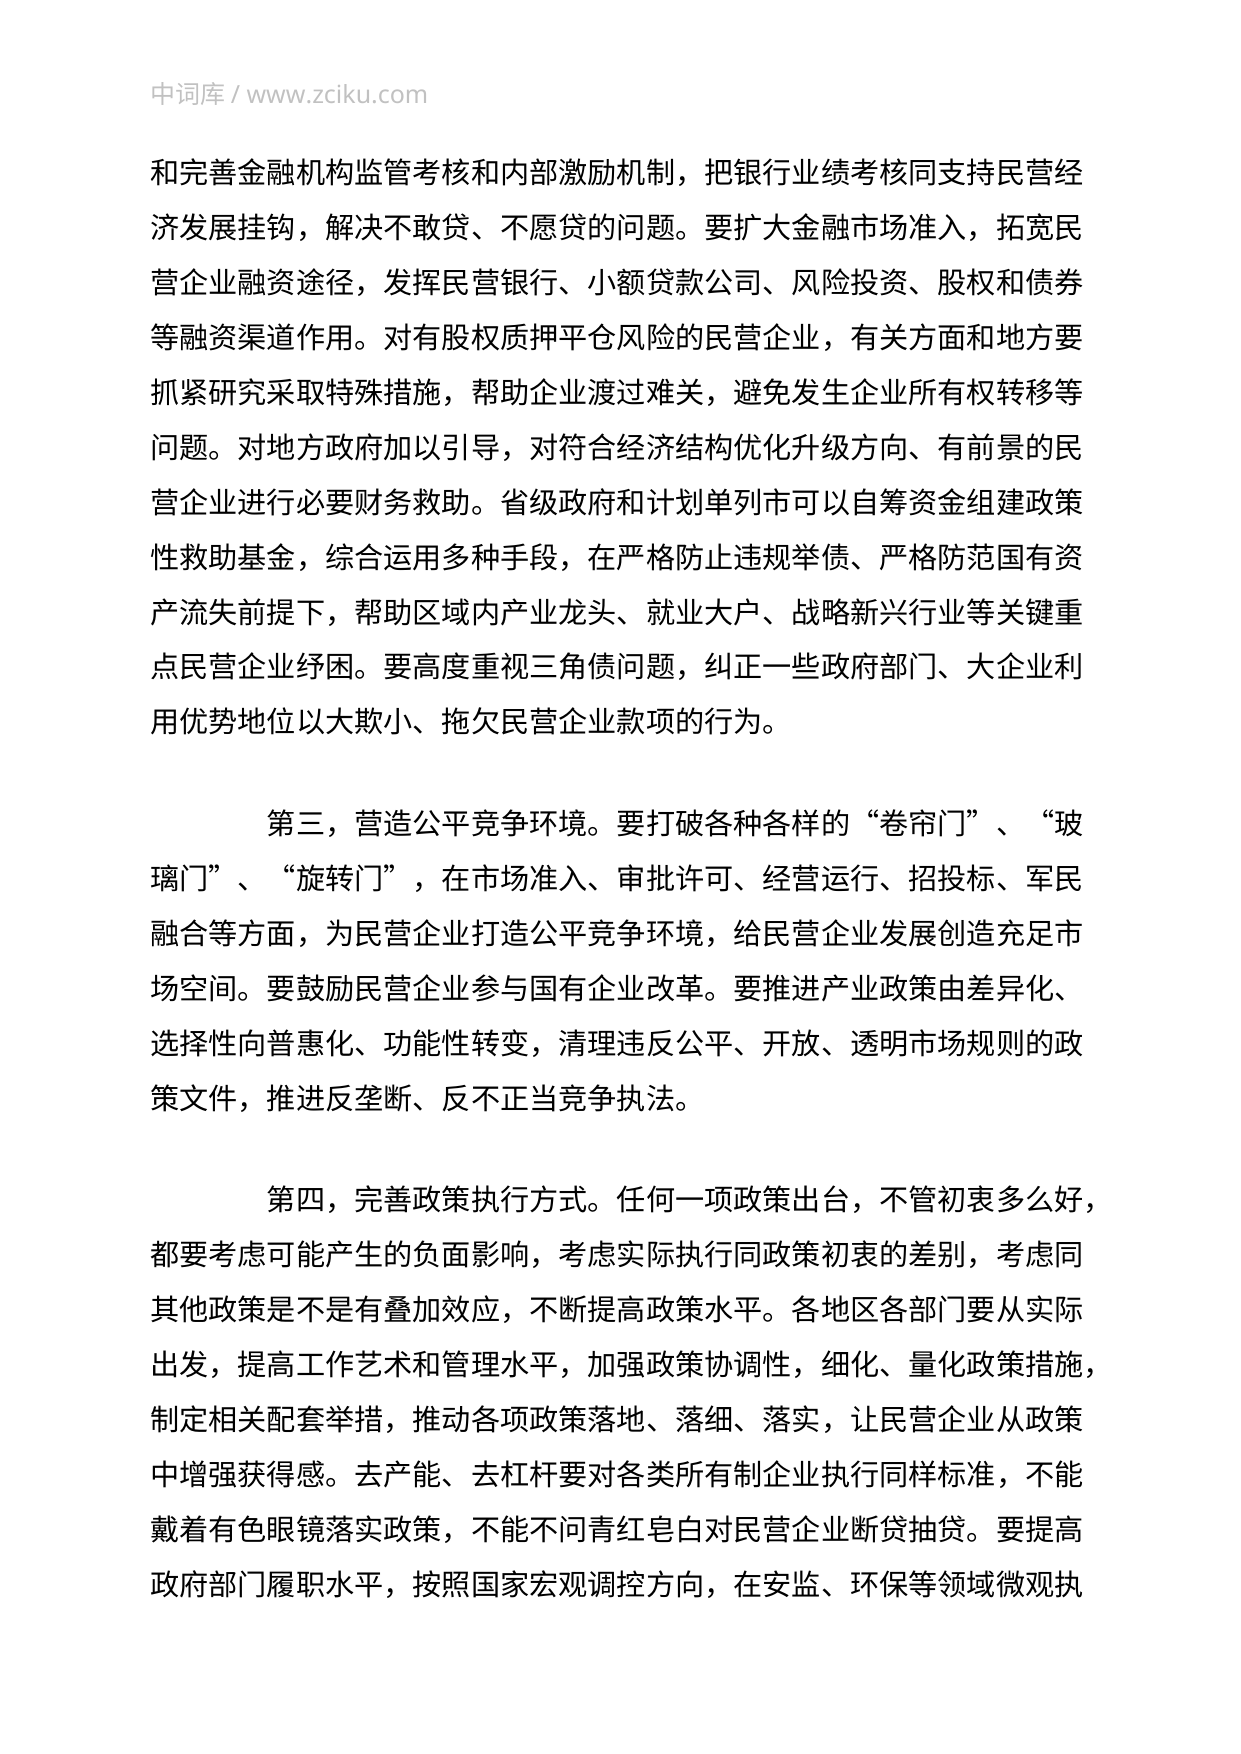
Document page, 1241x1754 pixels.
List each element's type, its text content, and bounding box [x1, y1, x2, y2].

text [150, 150, 1090, 741]
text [150, 1177, 1090, 1603]
text 第三，营造公平竞争环境。要打破各种各样的“卷帘门”、“玻璃门”、“旋转门”，在市场准入、审批许可、经营运行、招投标、军民融合等方面，为民营企业打造公平竞争环境，给民营企业发展创造充足市场空间。要鼓励民营企业参与国有企业改革。要推进产业政策由差异化、选择性向普惠化、功能性转变，清理违反公平、开放、透明市场规则的政策文件，推进反垄断、反不正当竞争执法。 [150, 801, 1090, 1117]
